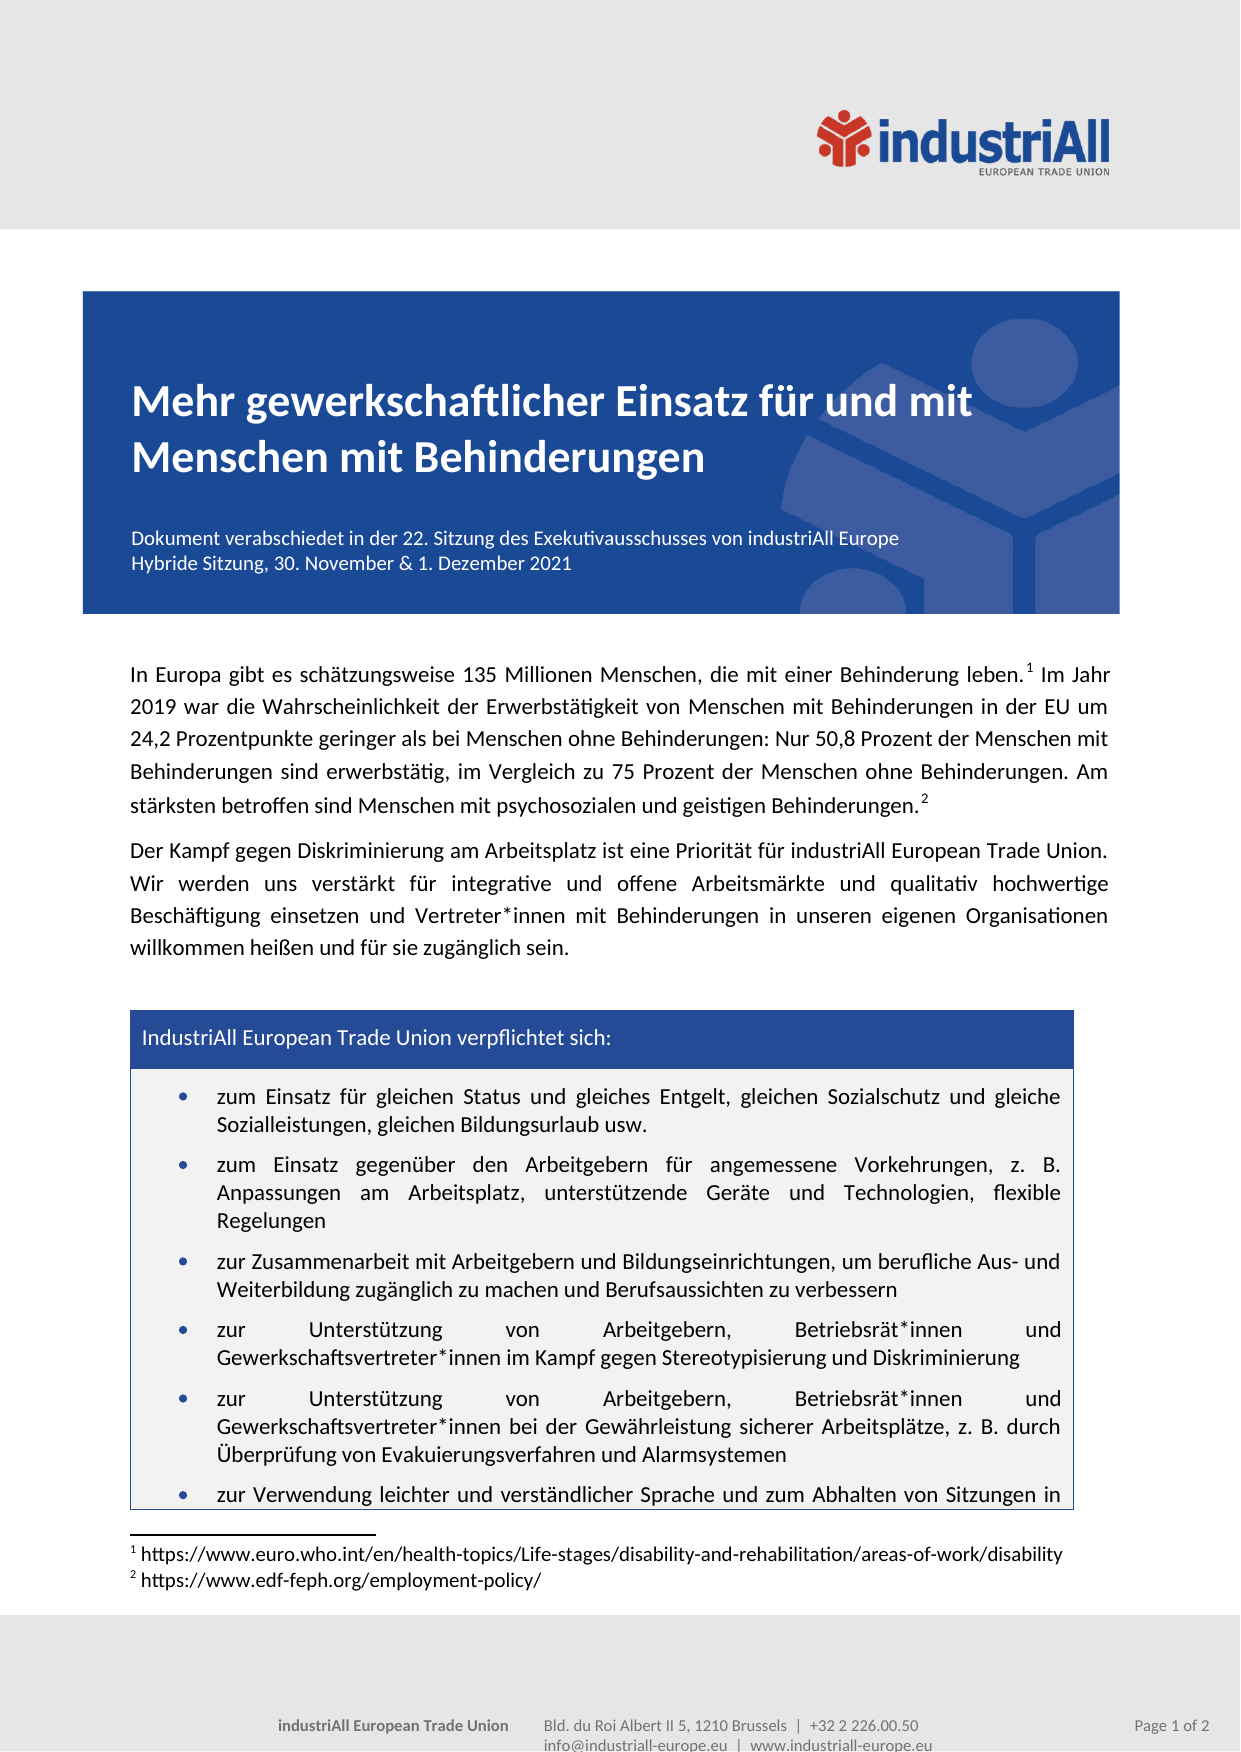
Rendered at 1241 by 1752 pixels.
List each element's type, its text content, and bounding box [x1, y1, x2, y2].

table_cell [131, 1069, 1073, 1508]
text In Europa gibt es schätzungsweise 135 Millionen Menschen, die mit einer Behinderung leben. Im Jahr 2019 war die Wahrscheinlichkeit der Erwerbstätigkeit von Menschen mit Behinderungen in der EU um 24,2 Prozentpunkte geringer als bei Menschen ohne Behinderungen: Nur 50,8 Prozent der Menschen mit Behinderungen sind erwerbstätig, im Vergleich zu 75 Prozent der Menschen ohne Behinderungen. Am stärksten betroffen sind Menschen mit psychosozialen und geistigen Behinderungen. [130, 658, 1110, 819]
text Der Kampf gegen Diskriminierung am Arbeitsplatz ist eine Priorität für industriAll European Trade Union. Wir werden uns verstärkt für integrative und offene Arbeitsmärkte und qualitativ hochwertige Beschäftigung einsetzen und Vertreter*innen mit Behinderungen in unseren eigenen Organisationen willkommen heißen und für sie zugänglich sein. [130, 836, 1110, 961]
picture [813, 107, 1111, 178]
picture [82, 291, 1119, 614]
table_header IndustriAll European Trade Union verpflichtet sich: [131, 1011, 1073, 1068]
